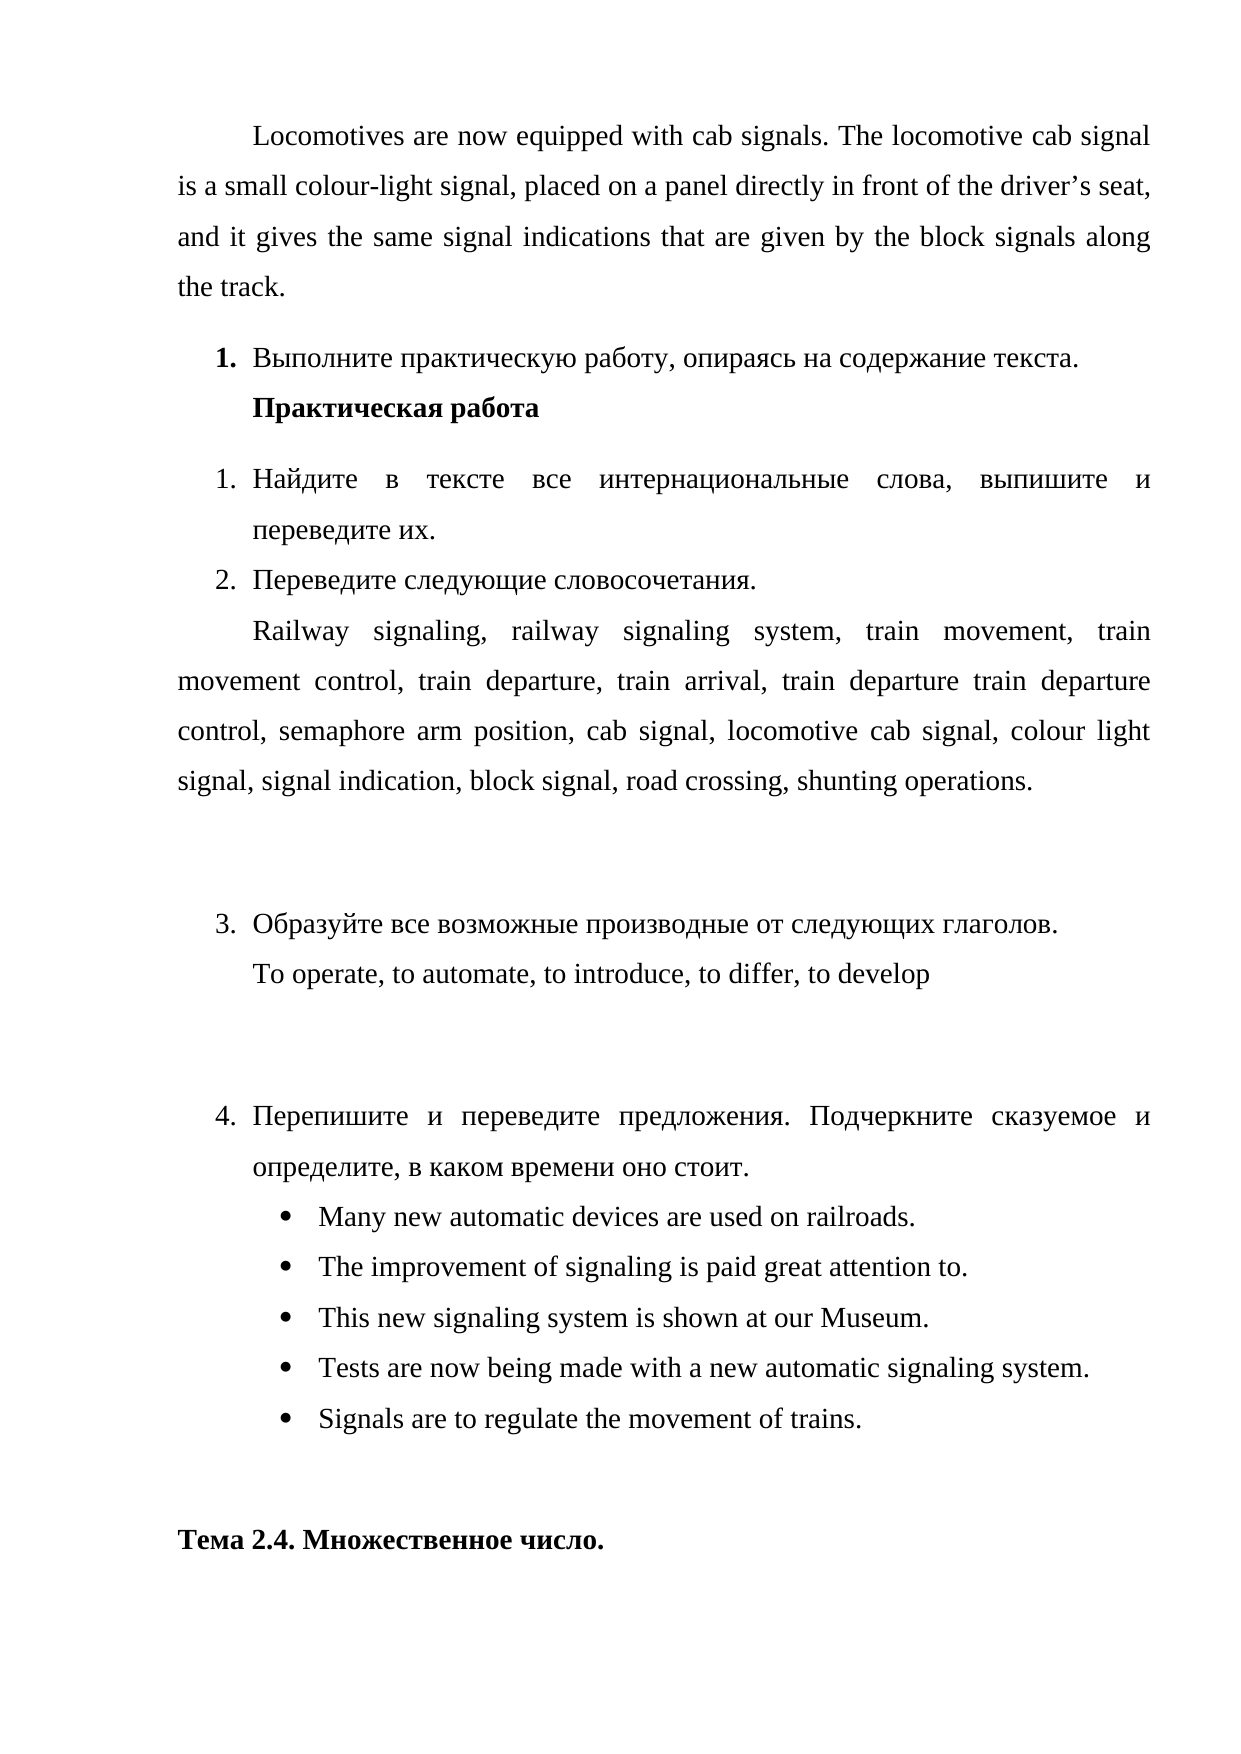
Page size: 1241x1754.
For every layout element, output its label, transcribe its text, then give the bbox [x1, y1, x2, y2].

list The improvement of signaling is paid great attention to. [281, 1249, 1152, 1283]
list This new signaling system is shown at our Museum. [281, 1300, 1152, 1333]
list Tests are now being made with a new automatic signaling system. [281, 1350, 1152, 1384]
list Signals are to regulate the movement of trains. [281, 1401, 1152, 1434]
text Locomotives are now equipped with cab signals. The locomotive cab signal is a small colour-light signal, placed on a panel directly in front of the driver’s seat, and it gives the same signal indications that are given by the block signals along the track. [177, 118, 1152, 303]
list Переведите следующие словосочетания. [215, 562, 1152, 596]
text Railway signaling, railway signaling system, train movement, train movement control, train departure, train arrival, train departure train departure control, semaphore arm position, cab signal, locomotive cab signal, colour light signal, signal indication, block signal, road crossing, shunting operations. [177, 613, 1152, 797]
list Найдите в тексте все интернациональные слова, выпишите и переведите их. [215, 462, 1152, 546]
list Образуйте все возможные производные от следующих глаголов. [215, 906, 1152, 939]
list Many new automatic devices are used on railroads. [281, 1199, 1152, 1233]
list Перепишите и переведите предложения. Подчеркните сказуемое и определите, в каком времени оно стоит. [215, 1098, 1152, 1182]
list Выполните практическую работу, опираясь на содержание текста. [215, 340, 1152, 374]
text Практическая работа [177, 391, 1152, 424]
text To operate, to automate, to introduce, to differ, to develop [177, 956, 1152, 990]
text Тема 2.4. Множественное число. [177, 1522, 1152, 1556]
